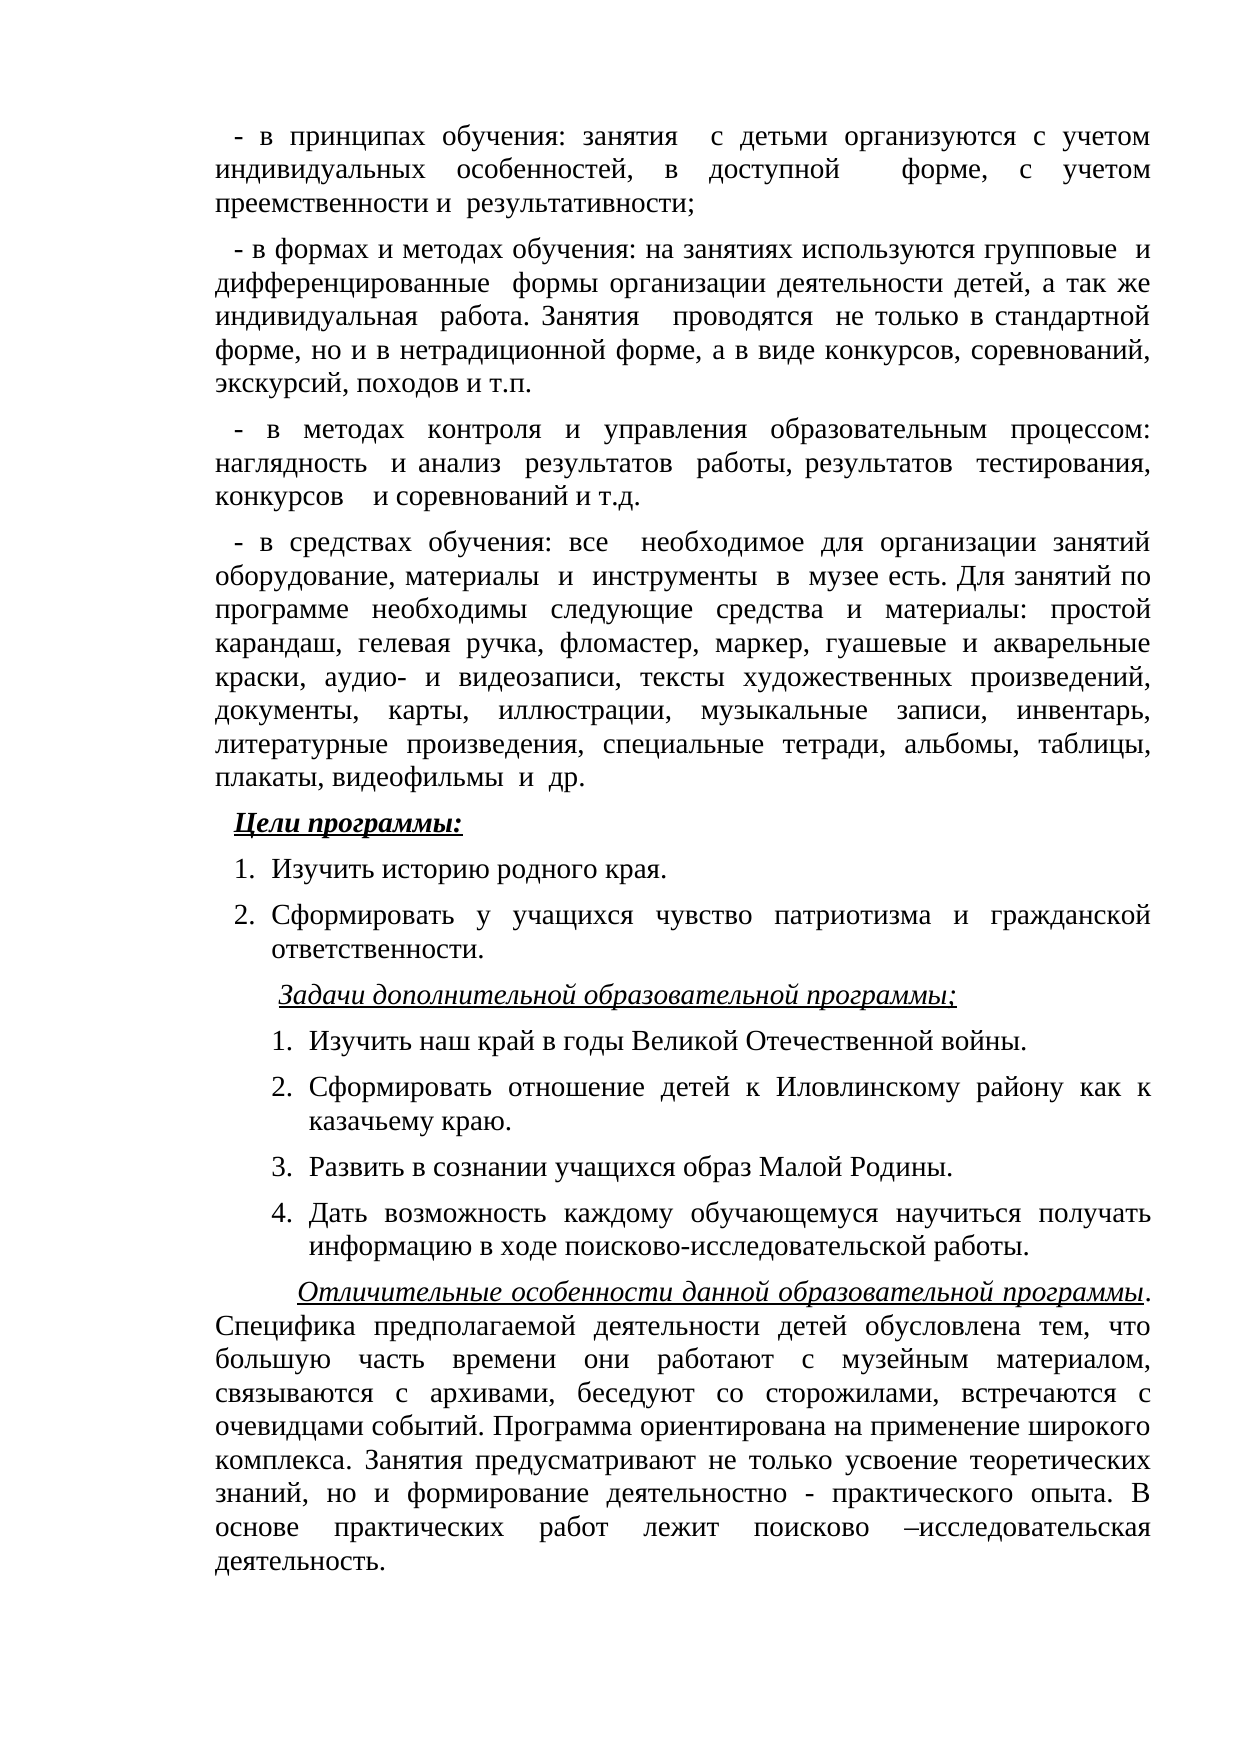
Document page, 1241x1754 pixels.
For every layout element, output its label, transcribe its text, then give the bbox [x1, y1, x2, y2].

text Отличительные особенности данной образовательной программы. Специфика предполагаемой деятельности детей обусловлена тем, что большую часть времени они работают с музейным материалом, связываются с архивами, беседуют со сторожилами, встречаются с очевидцами событий. Программа ориентирована на применение широкого комплекса. Занятия предусматривают не только усвоение теоретических знаний, но и формирование деятельностно - практического опыта. В основе практических работ лежит поисково –исследовательская деятельность. [215, 1274, 1152, 1576]
list Дать возможность каждому обучающемуся научиться получать информацию в ходе поисково-исследовательской работы. [271, 1195, 1152, 1262]
text Цели программы: [215, 805, 1152, 839]
text - в формах и методах обучения: на занятиях используются групповые и дифференцированные формы организации деятельности детей, а так же индивидуальная работа. Занятия проводятся не только в стандартной форме, но и в нетрадиционной форме, а в виде конкурсов, соревнований, экскурсий, походов и т.п. [215, 231, 1152, 399]
list Изучить историю родного края. [233, 851, 1152, 885]
list Сформировать у учащихся чувство патриотизма и гражданской ответственности. [233, 897, 1152, 964]
text Задачи дополнительной образовательной программы; [271, 977, 1152, 1011]
list Сформировать отношение детей к Иловлинскому району как к казачьему краю. [271, 1069, 1152, 1136]
text - в принципах обучения: занятия с детьми организуются с учетом индивидуальных особенностей, в доступной форме, с учетом преемственности и результативности; [215, 118, 1152, 219]
text - в методах контроля и управления образовательным процессом: наглядность и анализ результатов работы, результатов тестирования, конкурсов и соревнований и т.д. [215, 411, 1152, 512]
list Развить в сознании учащихся образ Малой Родины. [271, 1149, 1152, 1182]
list Изучить наш край в годы Великой Отечественной войны. [271, 1023, 1152, 1057]
text - в средствах обучения: все необходимое для организации занятий оборудование, материалы и инструменты в музее есть. Для занятий по программе необходимы следующие средства и материалы: простой карандаш, гелевая ручка, фломастер, маркер, гуашевые и акварельные краски, аудио- и видеозаписи, тексты художественных произведений, документы, карты, иллюстрации, музыкальные записи, инвентарь, литературные произведения, специальные тетради, альбомы, таблицы, плакаты, видеофильмы и др. [215, 524, 1152, 793]
